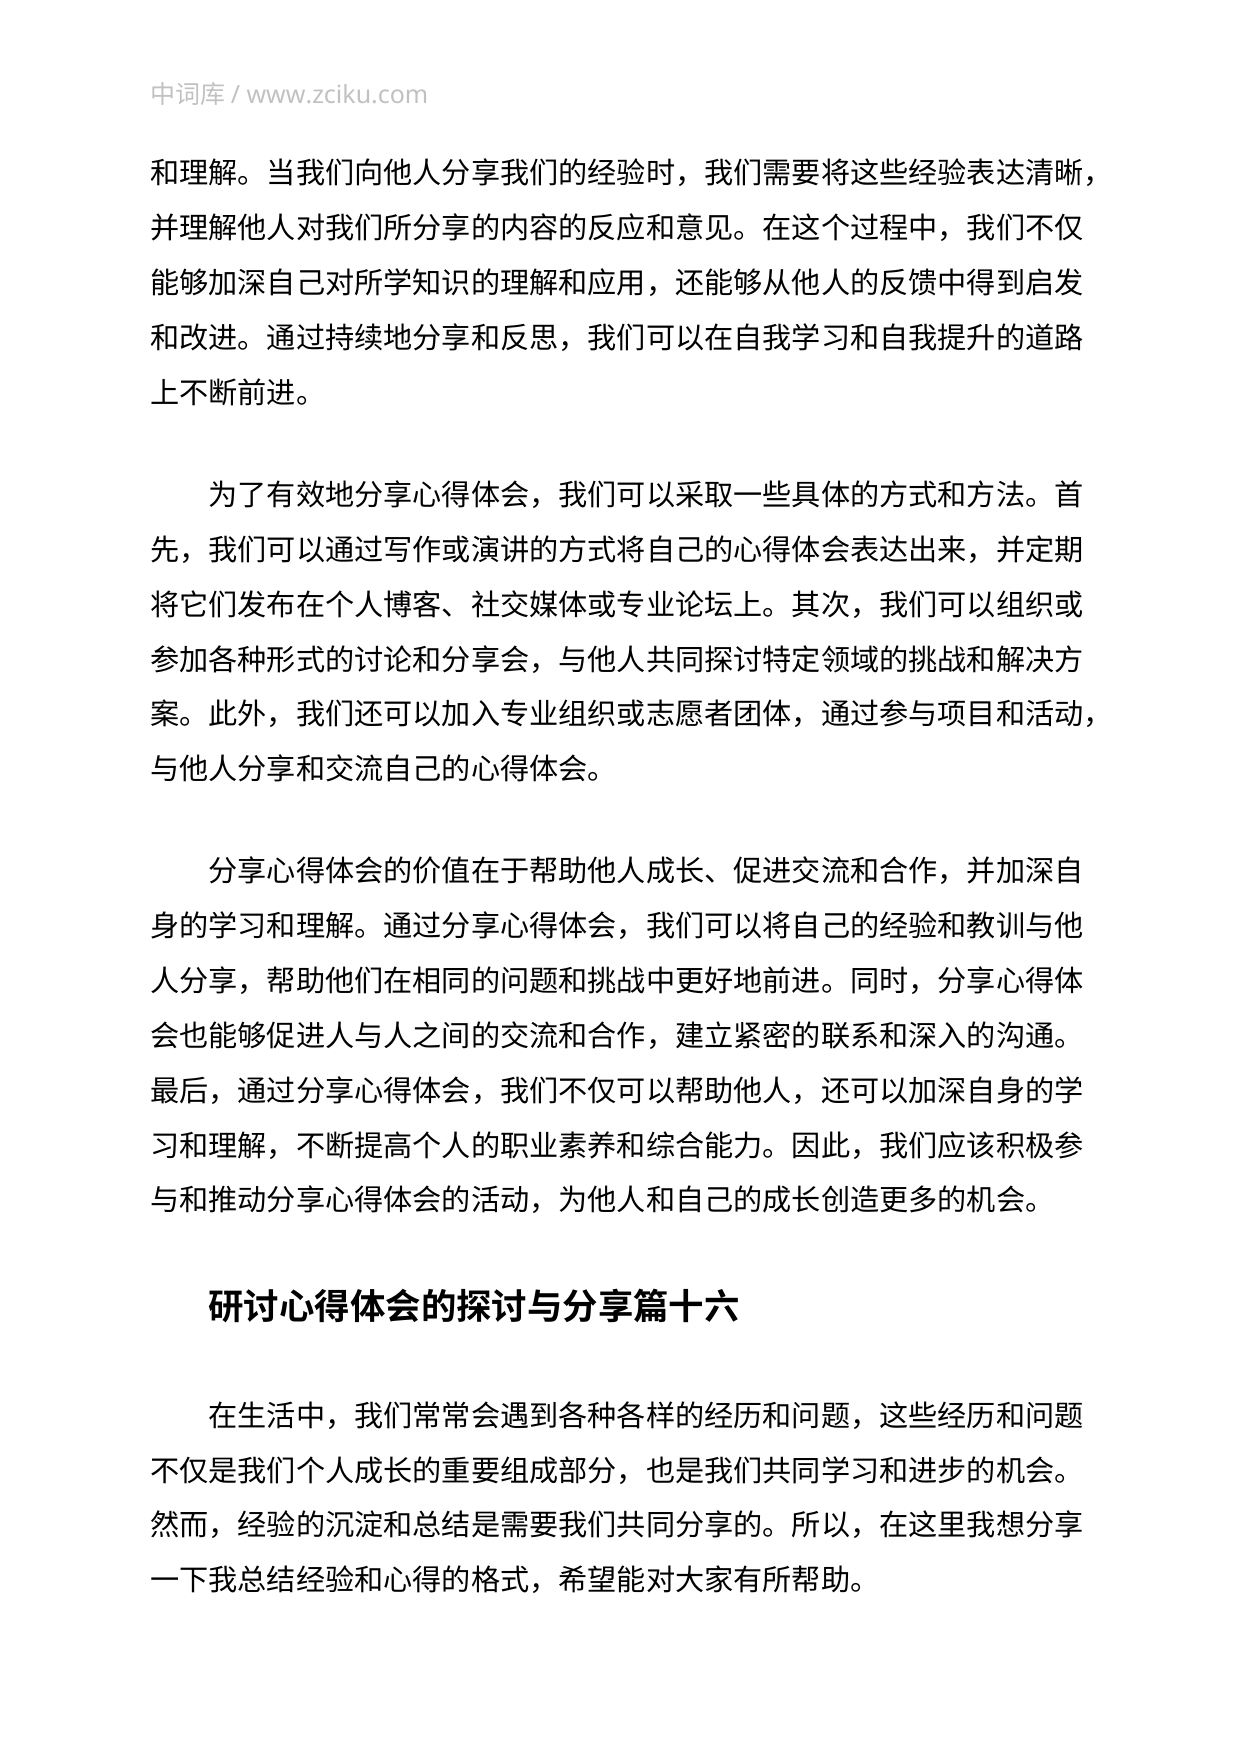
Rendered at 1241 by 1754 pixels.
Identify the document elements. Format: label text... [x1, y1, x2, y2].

text 在生活中，我们常常会遇到各种各样的经历和问题，这些经历和问题不仅是我们个人成长的重要组成部分，也是我们共同学习和进步的机会。然而，经验的沉淀和总结是需要我们共同分享的。所以，在这里我想分享一下我总结经验和心得的格式，希望能对大家有所帮助。 [150, 1392, 1090, 1599]
text 为了有效地分享心得体会，我们可以采取一些具体的方式和方法。首先，我们可以通过写作或演讲的方式将自己的心得体会表达出来，并定期将它们发布在个人博客、社交媒体或专业论坛上。其次，我们可以组织或参加各种形式的讨论和分享会，与他人共同探讨特定领域的挑战和解决方案。此外，我们还可以加入专业组织或志愿者团体，通过参与项目和活动，与他人分享和交流自己的心得体会。 [150, 471, 1090, 788]
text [150, 150, 1090, 412]
text 分享心得体会的价值在于帮助他人成长、促进交流和合作，并加深自身的学习和理解。通过分享心得体会，我们可以将自己的经验和教训与他人分享，帮助他们在相同的问题和挑战中更好地前进。同时，分享心得体会也能够促进人与人之间的交流和合作，建立紧密的联系和深入的沟通。最后，通过分享心得体会，我们不仅可以帮助他人，还可以加深自身的学习和理解，不断提高个人的职业素养和综合能力。因此，我们应该积极参与和推动分享心得体会的活动，为他人和自己的成长创造更多的机会。 [150, 848, 1090, 1219]
text 研讨心得体会的探讨与分享篇十六 [150, 1279, 1090, 1330]
